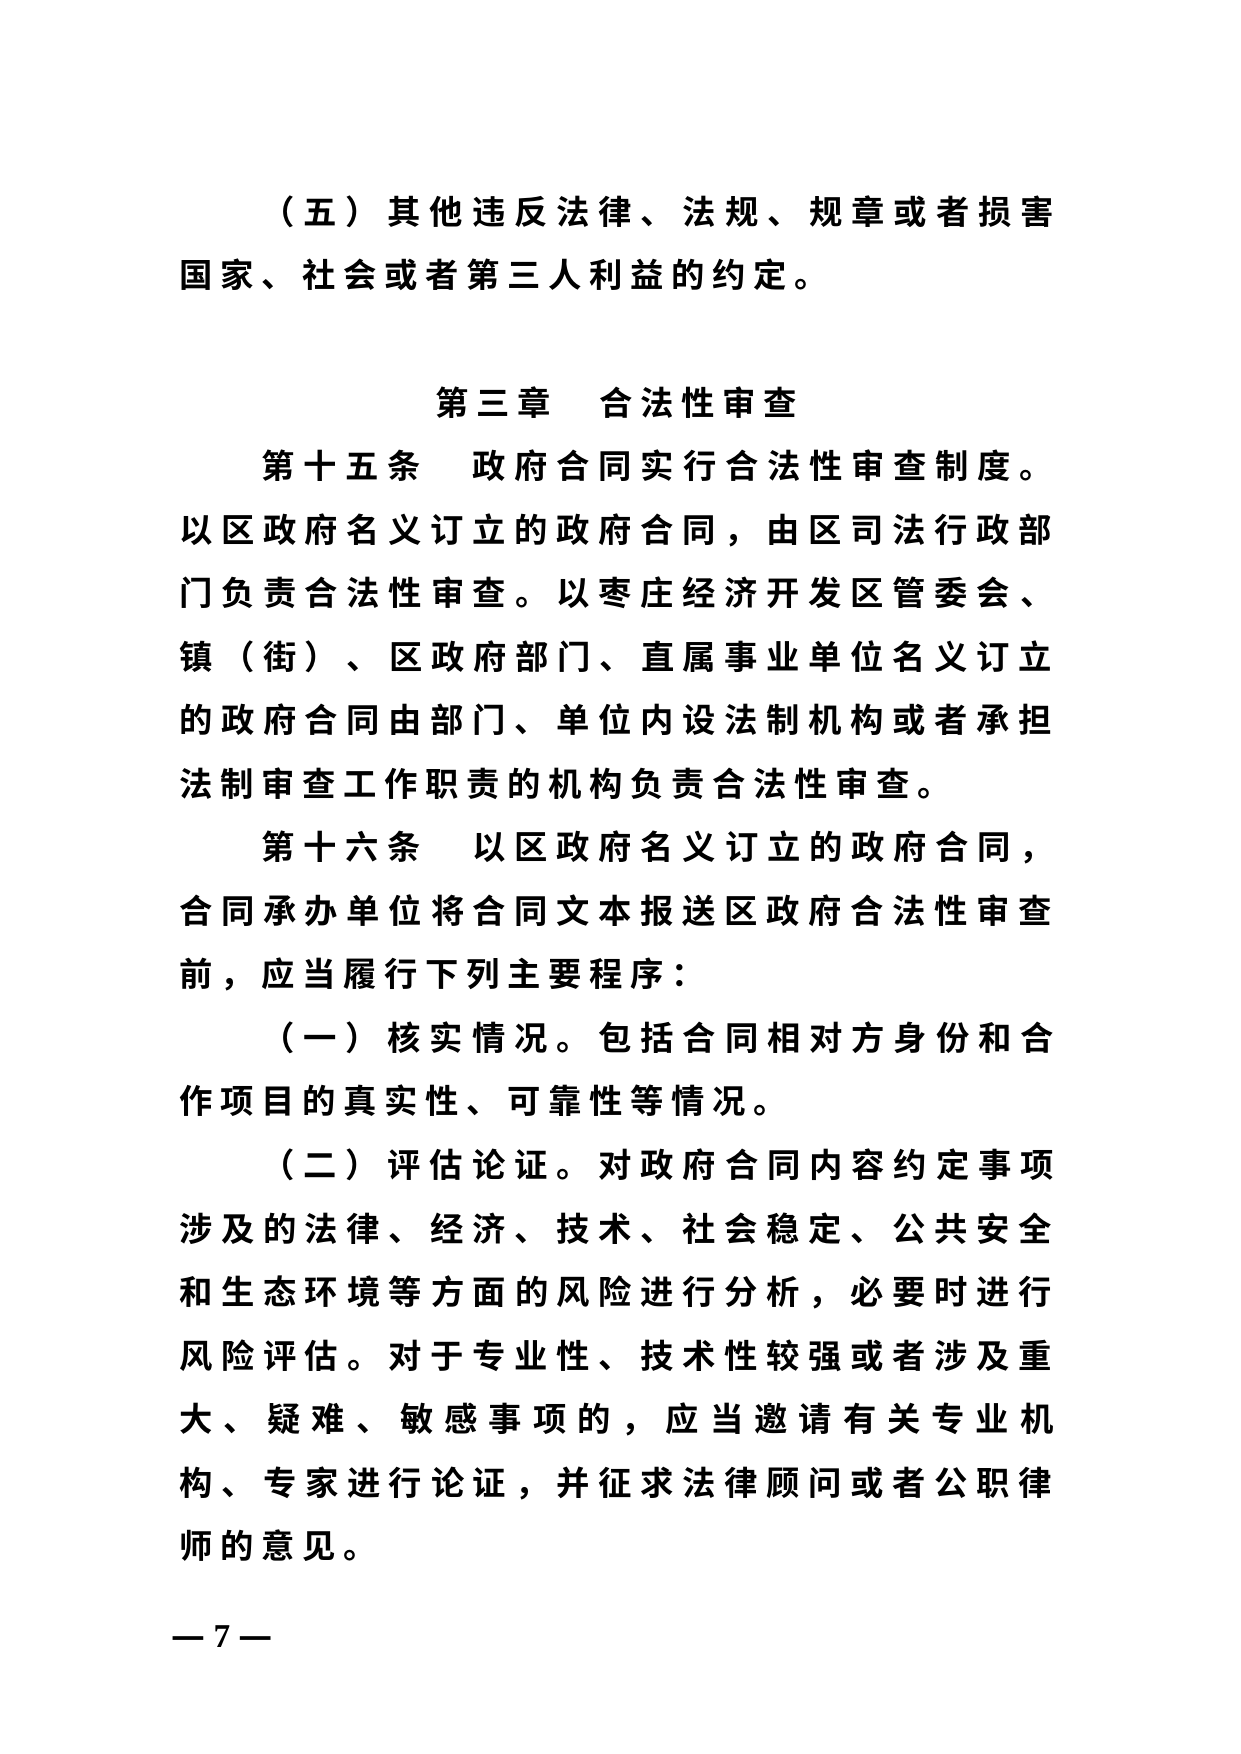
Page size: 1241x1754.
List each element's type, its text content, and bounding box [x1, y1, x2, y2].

text （一）核实情况。包括合同相对方身份和合作项目的真实性、可靠性等情况。 [179, 1004, 1061, 1131]
text （二）评估论证。对政府合同内容约定事项涉及的法律、经济、技术、社会稳定、公共安全和生态环境等方面的风险进行分析，必要时进行风险评估。对于专业性、技术性较强或者涉及重大、疑难、敏感事项的，应当邀请有关专业机构、专家进行论证，并征求法律顾问或者公职律师的意见。 [179, 1131, 1061, 1576]
text （五）其他违反法律、法规、规章或者损害国家、社会或者第三人利益的约定。 [179, 178, 1061, 305]
text 第三章 合法性审查 [179, 369, 1061, 432]
text 第十五条 政府合同实行合法性审查制度。以区政府名义订立的政府合同，由区司法行政部门负责合法性审查。以枣庄经济开发区管委会、镇（街）、区政府部门、直属事业单位名义订立的政府合同由部门、单位内设法制机构或者承担法制审查工作职责的机构负责合法性审查。 [179, 432, 1061, 813]
text 第十六条 以区政府名义订立的政府合同，合同承办单位将合同文本报送区政府合法性审查前，应当履行下列主要程序： [179, 813, 1061, 1004]
